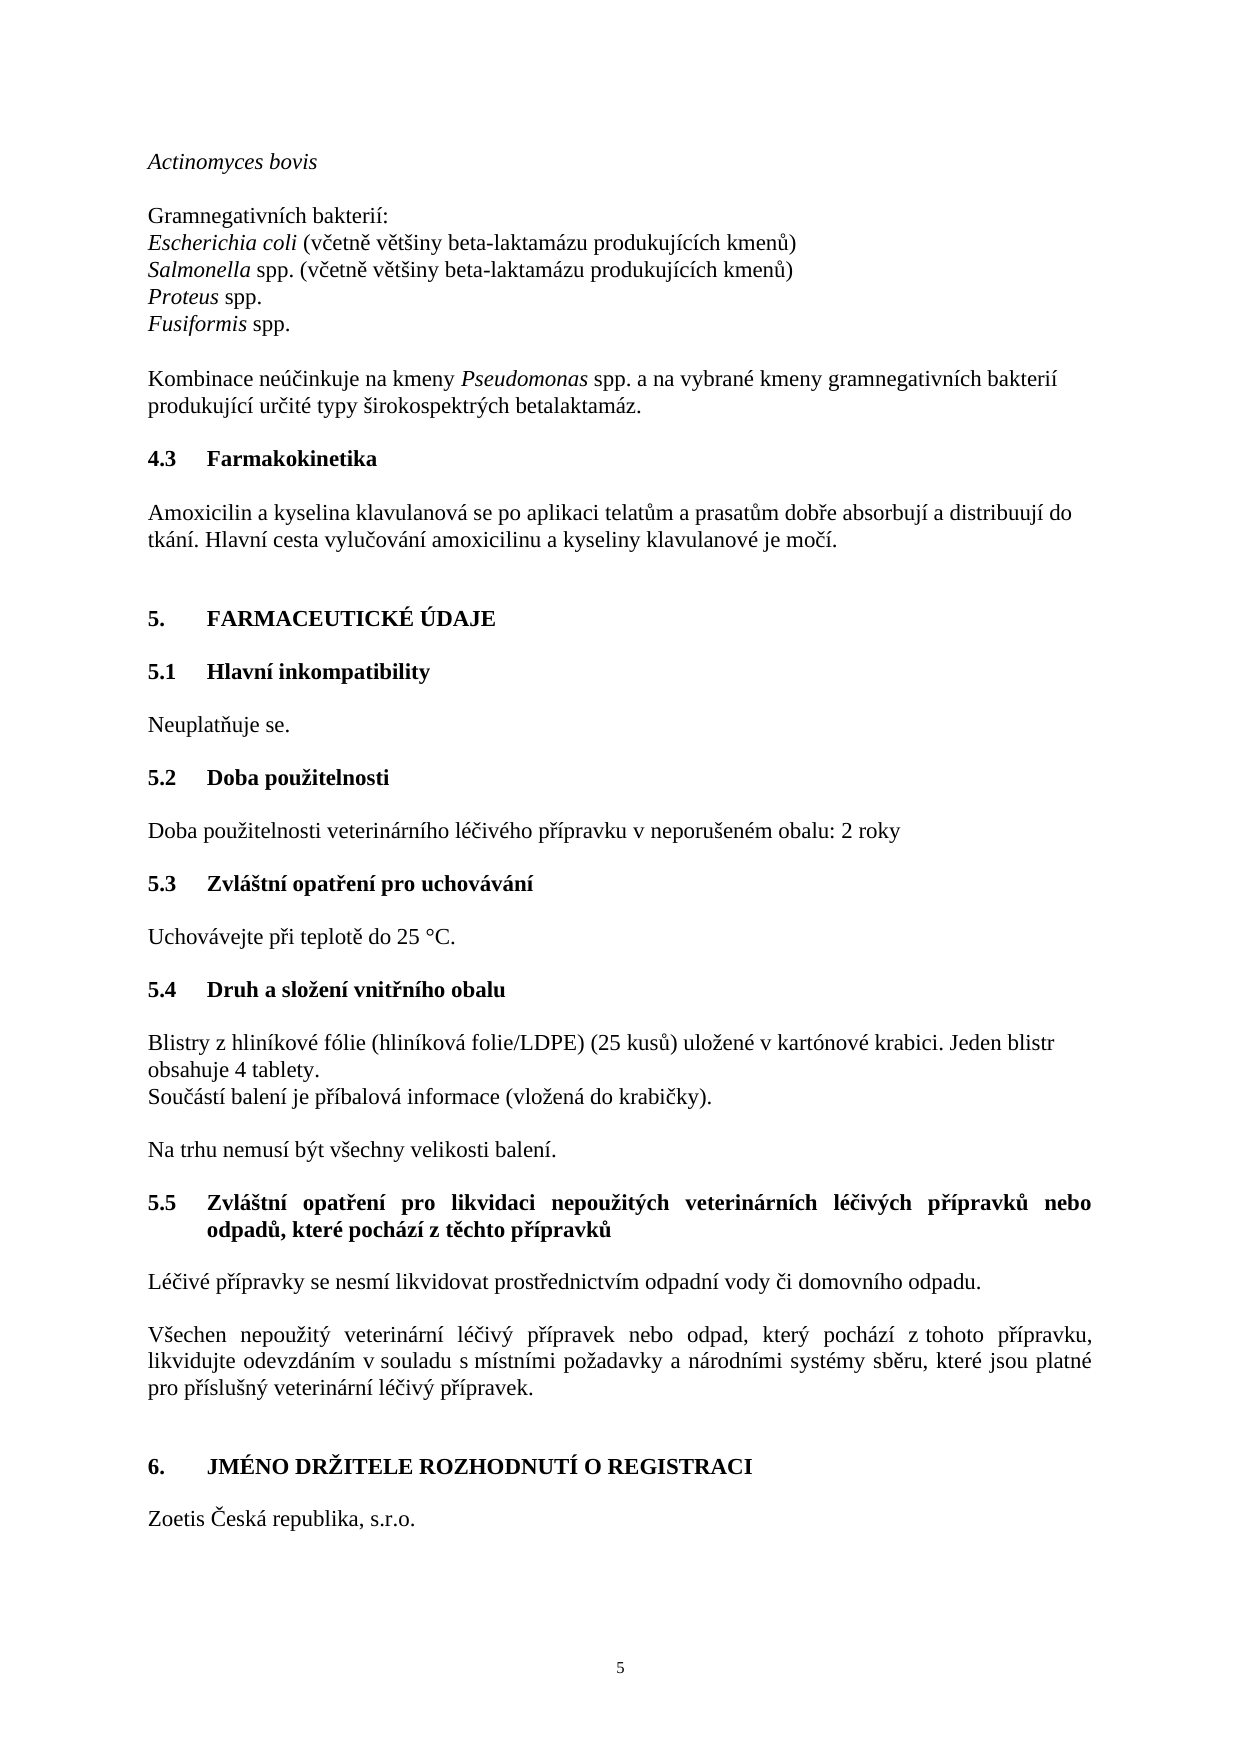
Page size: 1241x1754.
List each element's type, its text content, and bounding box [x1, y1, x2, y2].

text Neuplatňuje se. [148, 711, 1093, 738]
text 5. FARMACEUTICKÉ ÚDAJE [148, 605, 1093, 631]
text Zoetis Česká republika, s.r.o. [148, 1506, 1093, 1532]
text 5.4 Druh a složení vnitřního obalu [148, 976, 1093, 1003]
text Gramnegativních bakterií: [148, 202, 1093, 229]
text 5.5 Zvláštní opatření pro likvidaci nepoužitých veterinárních léčivých přípravků nebo odpadů, které pochází z těchto přípravků [148, 1189, 1093, 1242]
text Na trhu nemusí být všechny velikosti balení. [148, 1137, 1093, 1163]
text 5.2 Doba použitelnosti [148, 764, 1093, 790]
text Doba použitelnosti veterinárního léčivého přípravku v neporušeném obalu: 2 roky [148, 817, 1093, 844]
text Kombinace neúčinkuje na kmeny Pseudomonas spp. a na vybrané kmeny gramnegativních bakterií produkující určité typy širokospektrých betalaktamáz. [148, 364, 1093, 418]
text 6. JMÉNO DRŽITELE ROZHODNUTÍ O REGISTRACI [148, 1453, 1093, 1479]
text Léčivé přípravky se nesmí likvidovat prostřednictvím odpadní vody či domovního odpadu. [148, 1268, 1093, 1295]
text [148, 148, 1093, 202]
text Amoxicilin a kyselina klavulanová se po aplikaci telatům a prasatům dobře absorbují a distribuují do tkání. Hlavní cesta vylučování amoxicilinu a kyseliny klavulanové je močí. [148, 498, 1093, 552]
text Všechen nepoužitý veterinární léčivý přípravek nebo odpad, který pochází z tohoto přípravku, likvidujte odevzdáním v souladu s místními požadavky a národními systémy sběru, které jsou platné pro příslušný veterinární léčivý přípravek. [148, 1321, 1093, 1400]
text Uchovávejte při teplotě do 25 °C. [148, 923, 1093, 950]
text 5.3 Zvláštní opatření pro uchovávání [148, 870, 1093, 896]
text Blistry z hliníkové fólie (hliníková folie/LDPE) (25 kusů) uložené v kartónové krabici. Jeden blistr obsahuje 4 tablety. [148, 1029, 1093, 1083]
text 5.1 Hlavní inkompatibility [148, 658, 1093, 684]
text 4.3 Farmakokinetika [148, 446, 1093, 472]
text Escherichia coli (včetně většiny beta-laktamázu produkujících kmenů) Salmonella spp. (včetně většiny beta-laktamázu produkujících kmenů) Proteus spp. Fusiformis spp. [148, 229, 1093, 364]
text Součástí balení je příbalová informace (vložená do krabičky). [148, 1083, 1093, 1110]
